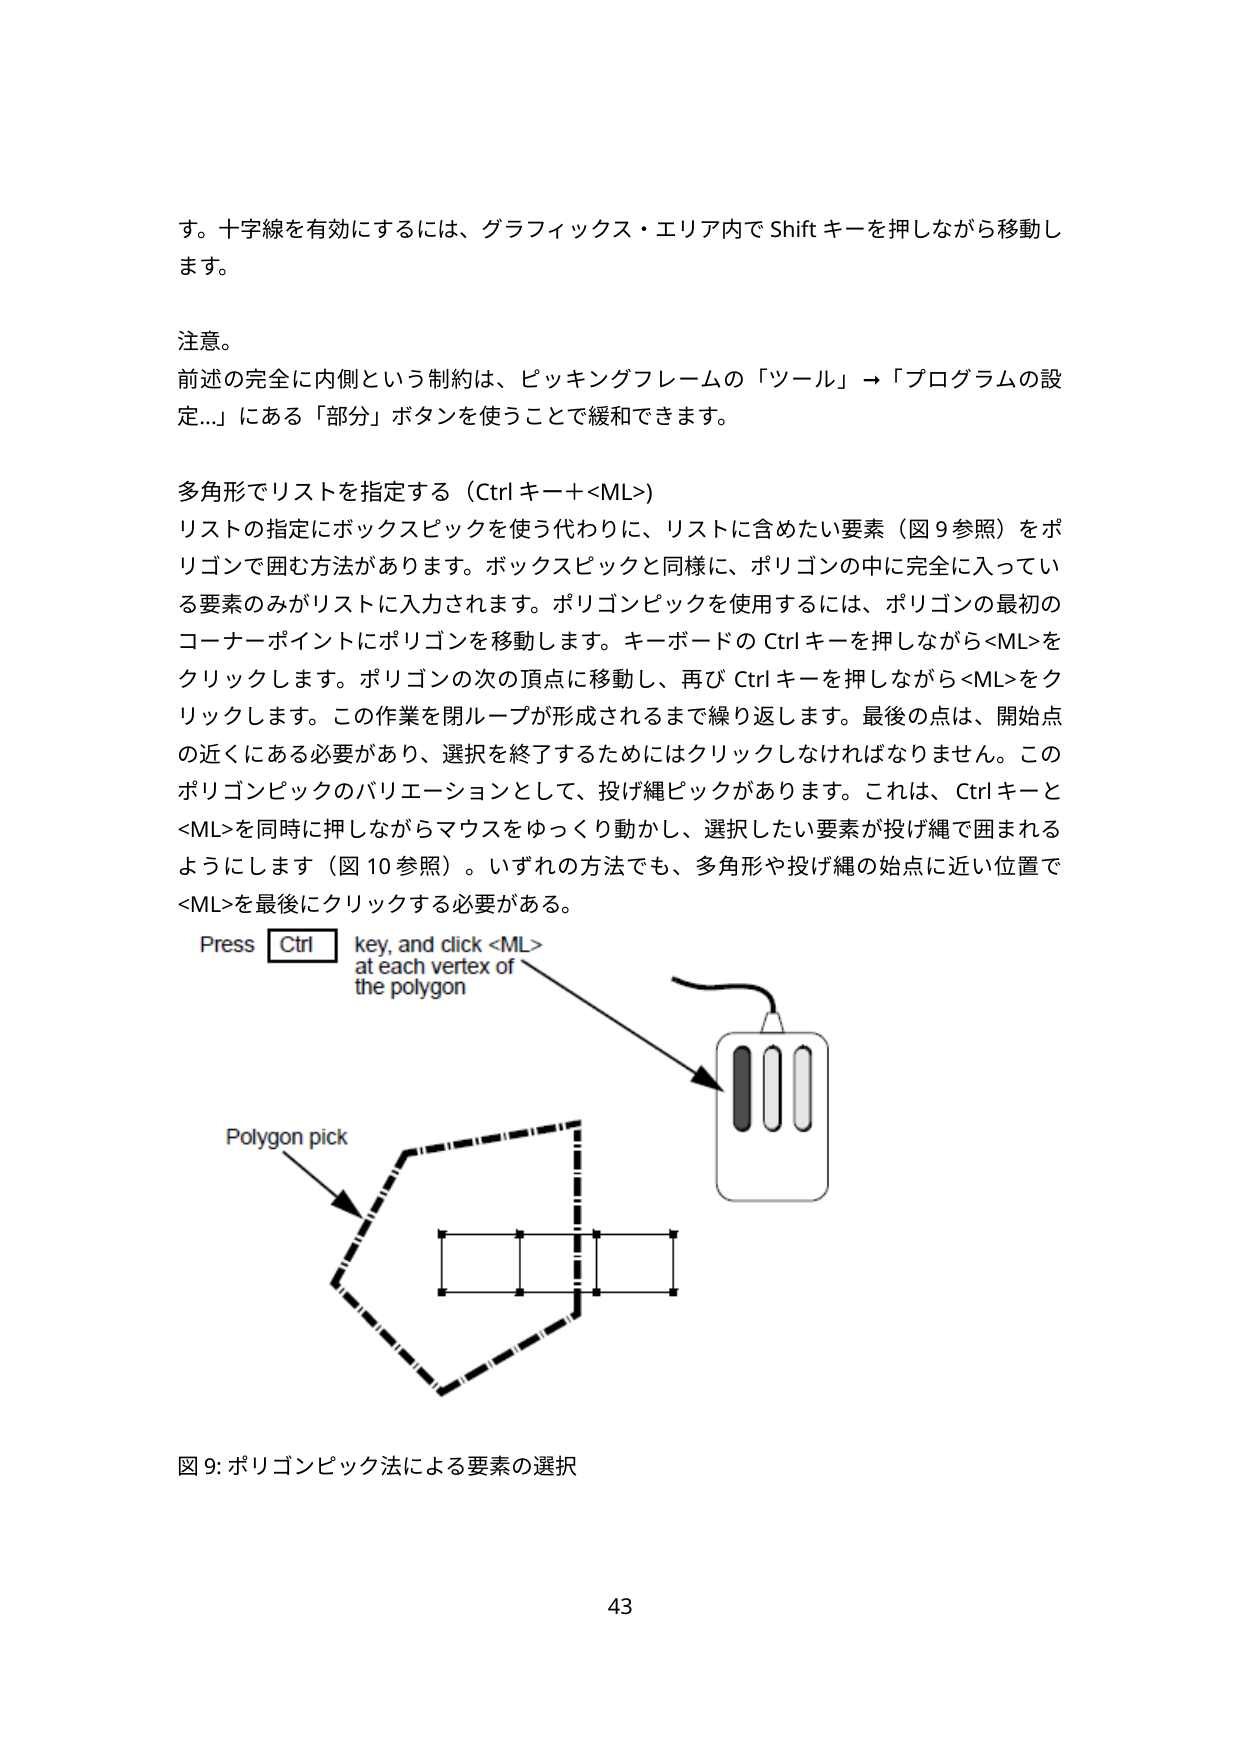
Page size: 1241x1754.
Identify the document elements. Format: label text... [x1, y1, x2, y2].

text 多角形でリストを指定する（Ctrlキー＋<ML>) [177, 471, 1063, 509]
text 図9: ポリゴンピック法による要素の選択 [177, 1446, 1063, 1484]
text リストの指定にボックスピックを使う代わりに、リストに含めたい要素（図9参照）をポリゴンで囲む方法があります。ボックスピックと同様に、ポリゴンの中に完全に入っている要素のみがリストに入力されます。ポリゴンピックを使用するには、ポリゴンの最初のコーナーポイントにポリゴンを移動します。キーボードのCtrlキーを押しながら<ML>をクリックします。ポリゴンの次の頂点に移動し、再びCtrlキーを押しながら<ML>をクリックします。この作業を閉ループが形成されるまで繰り返します。最後の点は、開始点の近くにある必要があり、選択を終了するためにはクリックしなければなりません。このポリゴンピックのバリエーションとして、投げ縄ピックがあります。これは、Ctrlキーと<ML>を同時に押しながらマウスをゆっくり動かし、選択したい要素が投げ縄で囲まれるようにします（図10参照）。いずれの方法でも、多角形や投げ縄の始点に近い位置で<ML>を最後にクリックする必要がある。 [177, 509, 1063, 921]
picture [177, 921, 865, 1417]
text 注意。 [177, 321, 1063, 359]
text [177, 209, 1063, 284]
text 前述の完全に内側という制約は、ピッキングフレームの「ツール」➞「プログラムの設定...」にある「部分」ボタンを使うことで緩和できます。 [177, 359, 1063, 434]
